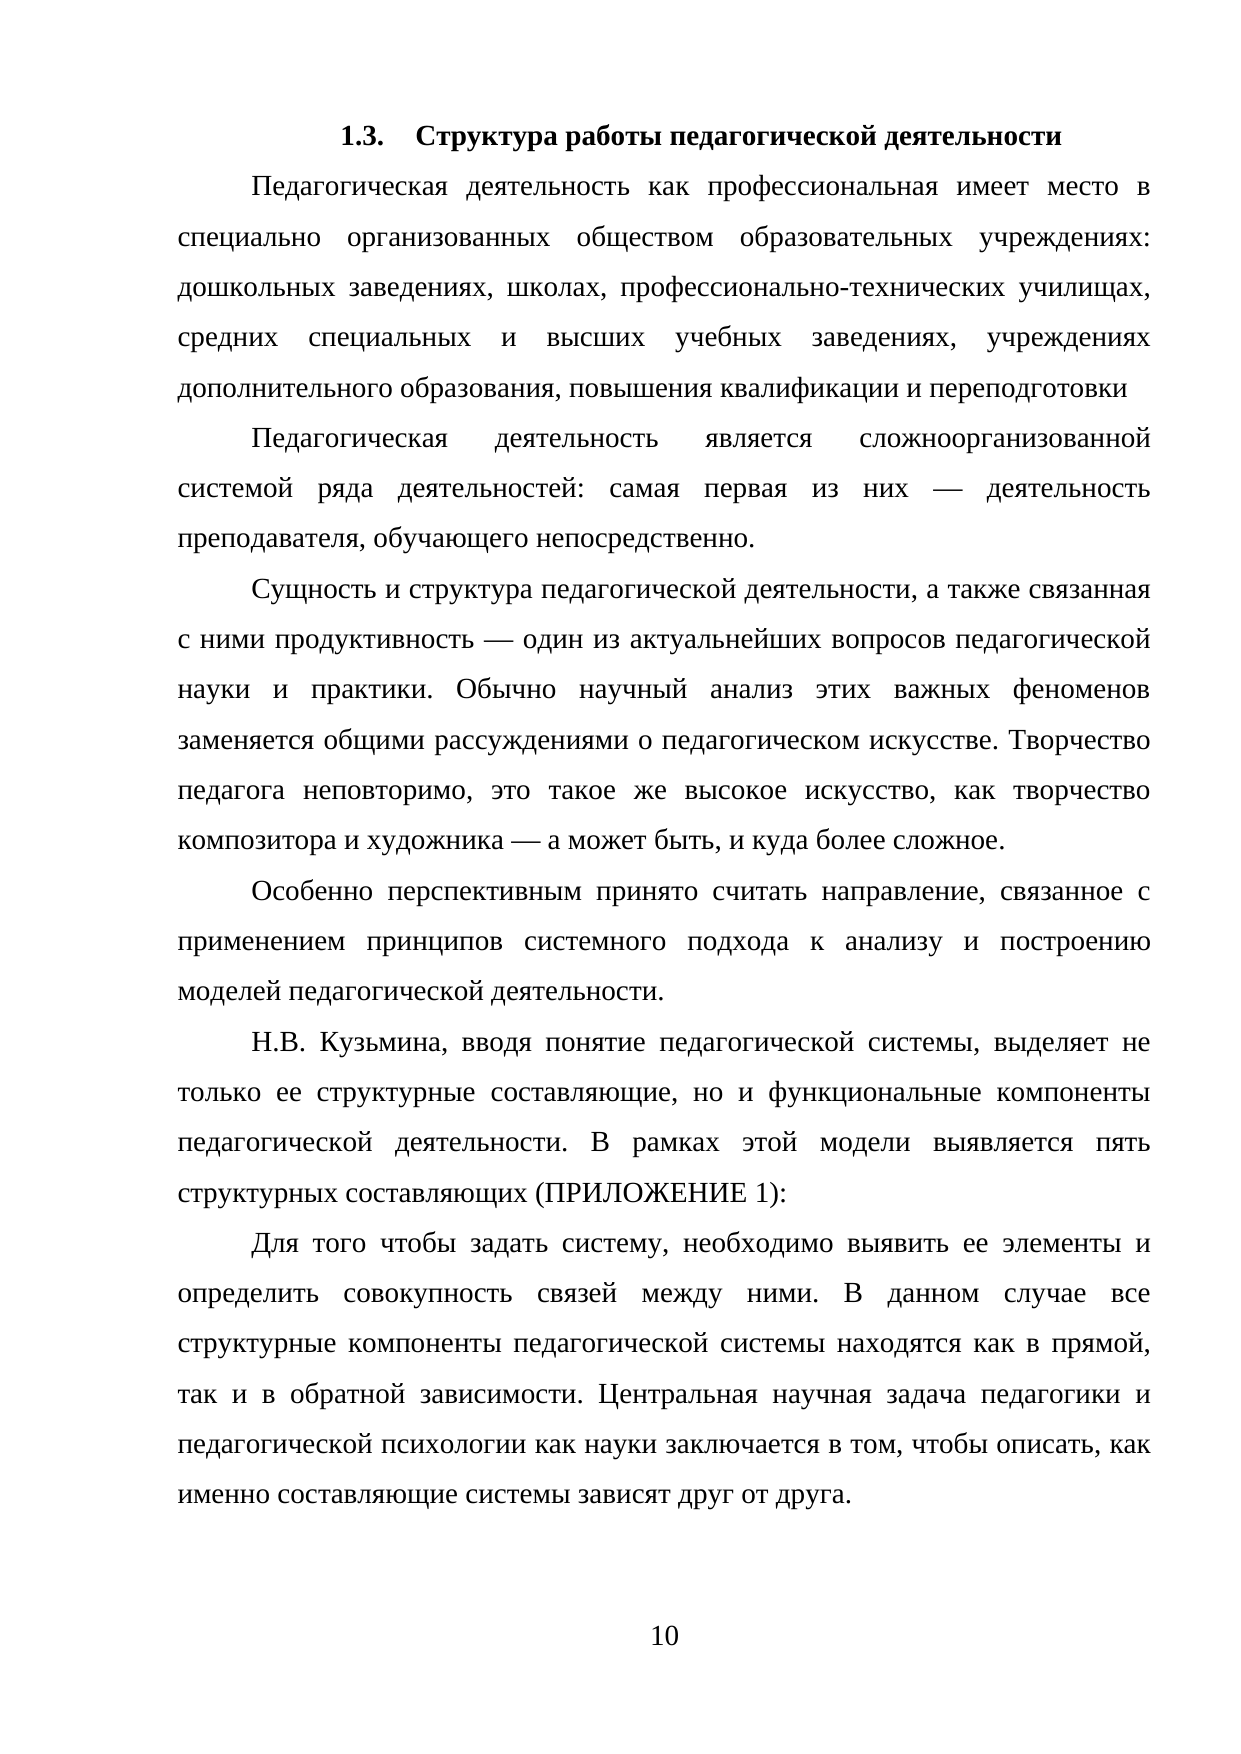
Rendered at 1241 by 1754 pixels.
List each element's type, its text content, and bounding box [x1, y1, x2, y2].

text Педагогическая деятельность как профессиональная имеет место в специально организованных обществом образовательных учреждениях: дошкольных заведениях, школах, профессионально-технических училищах, средних специальных и высших учебных заведениях, учреждениях дополнительного образования, повышения квалификации и переподготовки [177, 168, 1152, 403]
text Особенно перспективным принято считать направление, связанное с применением принципов системного подхода к анализу и построению моделей педагогической деятельности. [177, 873, 1152, 1007]
text Сущность и структура педагогической деятельности, а также связанная с ними продуктивность — один из актуальнейших вопросов педагогической науки и практики. Обычно научный анализ этих важных феноменов заменяется общими рассуждениями о педагогическом искусстве. Творчество педагога неповторимо, это такое же высокое искусство, как творчество композитора и художника — а может быть, и куда более сложное. [177, 571, 1152, 856]
text Н.В. Кузьмина, вводя понятие педагогической системы, выделяет не только ее структурные составляющие, но и функциональные компоненты педагогической деятельности. В рамках этой модели выявляется пять структурных составляющих (ПРИЛОЖЕНИЕ 1): [177, 1024, 1152, 1208]
text Для того чтобы задать систему, необходимо выявить ее элементы и определить совокупность связей между ними. В данном случае все структурные компоненты педагогической системы находятся как в прямой, так и в обратной зависимости. Центральная научная задача педагогики и педагогической психологии как науки заключается в том, чтобы описать, как именно составляющие системы зависят друг от друга. [177, 1225, 1152, 1510]
text Педагогическая деятельность является сложноорганизованной системой ряда деятельностей: самая первая из них — деятельность преподавателя, обучающего непосредственно. [177, 420, 1152, 554]
list Структура работы педагогической деятельности [251, 118, 1152, 152]
